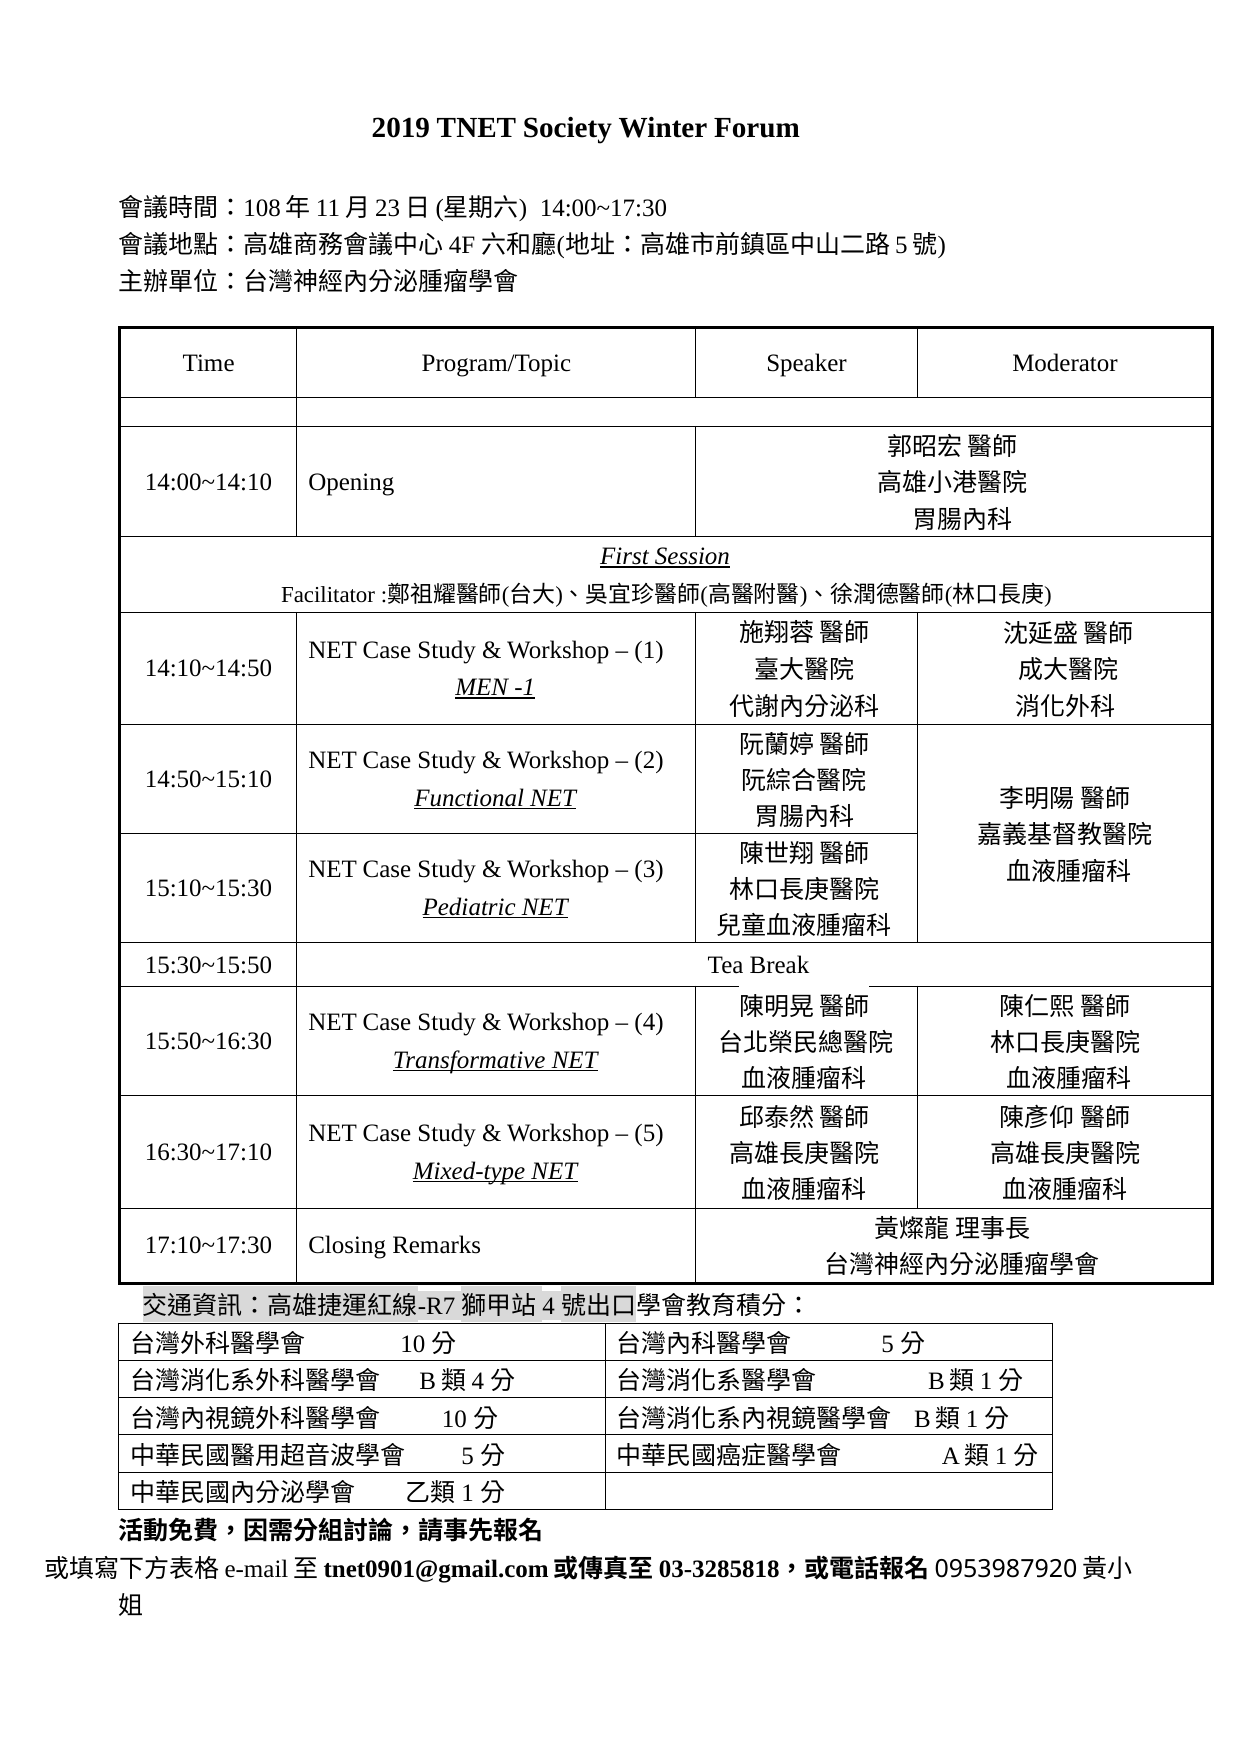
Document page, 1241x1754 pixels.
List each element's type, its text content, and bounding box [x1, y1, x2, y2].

table_cell 台灣消化系外科醫學會 B類 4 分 [119, 1361, 605, 1397]
table_cell 15:30~15:50 [121, 943, 296, 986]
text 會議地點：高雄商務會議中心 4F 六和廳(地址：高雄市前鎮區中山二路5號) [118, 225, 1053, 261]
text 會議時間：108年11月23日 (星期六) 14:00~17:30 [118, 183, 1053, 225]
table_cell [606, 1473, 1052, 1509]
table_cell NET Case Study & Workshop – (1) MEN -1 [297, 613, 695, 723]
table_cell [121, 398, 296, 426]
table_header 台灣外科醫學會 10 分 [119, 1324, 605, 1360]
table_cell [297, 398, 1211, 426]
table_header 台灣內科醫學會 5 分 [606, 1324, 1052, 1360]
table_cell 中華民國癌症醫學會 A類1 分 [606, 1435, 1052, 1472]
table_cell 台灣消化系內視鏡醫學會 B類1 分 [606, 1398, 1052, 1434]
text 或填寫下方表格e-mail至tnet0901@gmail.com或傳真至03-3285818，或電話報名0953987920黃小姐 [44, 1547, 1152, 1622]
table_cell NET Case Study & Workshop – (2) Functional NET [297, 725, 695, 833]
table_cell 台灣消化系醫學會 B類1 分 [606, 1361, 1052, 1397]
table_cell 沈延盛 醫師 成大醫院 消化外科 [918, 613, 1211, 723]
table_cell 台灣內視鏡外科醫學會 10 分 [119, 1398, 605, 1434]
table_cell 16:30~17:10 [121, 1096, 296, 1208]
table_cell 李明陽 醫師 嘉義基督教醫院 血液腫瘤科 [918, 725, 1211, 942]
table_cell 施翔蓉 醫師 臺大醫院 代謝內分泌科 [696, 613, 917, 723]
table_cell First Session Facilitator :鄭祖耀醫師(台大)、吳宜珍醫師(高醫附醫)、徐潤德醫師(林口長庚) [121, 537, 1211, 612]
table_cell 黃燦龍 理事長 台灣神經內分泌腫瘤學會 [696, 1209, 1211, 1282]
table_cell 郭昭宏 醫師 高雄小港醫院 胃腸內科 [696, 427, 1211, 536]
table_cell 中華民國醫用超音波學會 5 分 [119, 1435, 605, 1472]
table_header Time [121, 329, 296, 396]
table_header Program/Topic [297, 329, 695, 396]
table_cell 中華民國內分泌學會 乙類 1 分 [119, 1473, 605, 1509]
table_cell 17:10~17:30 [121, 1209, 296, 1282]
table_cell 15:10~15:30 [121, 834, 296, 942]
table_cell NET Case Study & Workshop – (4) Transformative NET [297, 987, 695, 1095]
table_cell 15:50~16:30 [121, 987, 296, 1095]
table_cell 陳仁熙 醫師 林口長庚醫院 血液腫瘤科 [918, 987, 1211, 1095]
table_cell 陳世翔 醫師 林口長庚醫院 兒童血液腫瘤科 [696, 834, 917, 942]
table_cell Tea Break [297, 943, 1211, 986]
table_cell 陳明晃 醫師 台北榮民總醫院 血液腫瘤科 [696, 987, 917, 1095]
table_cell 14:10~14:50 [121, 613, 296, 723]
table_header Speaker [696, 329, 917, 396]
table_header Moderator [918, 329, 1211, 396]
text 2019 TNET Society Winter Forum [118, 108, 1053, 146]
table_cell 14:50~15:10 [121, 725, 296, 833]
text 交通資訊：高雄捷運紅線-R7 獅甲站 4 號出口學會教育積分： [143, 1285, 1053, 1322]
table_cell 陳彥仰 醫師 高雄長庚醫院 血液腫瘤科 [918, 1096, 1211, 1208]
table_cell 14:00~14:10 [121, 427, 296, 536]
table_cell Opening [297, 427, 695, 536]
table_cell 阮蘭婷 醫師 阮綜合醫院 胃腸內科 [696, 725, 917, 833]
table_cell NET Case Study & Workshop – (5) Mixed-type NET [297, 1096, 695, 1208]
table_cell 邱泰然 醫師 高雄長庚醫院 血液腫瘤科 [696, 1096, 917, 1208]
text 主辦單位：台灣神經內分泌腫瘤學會 [118, 261, 1053, 297]
table_cell NET Case Study & Workshop – (3) Pediatric NET [297, 834, 695, 942]
table_cell Closing Remarks [297, 1209, 695, 1282]
text 活動免費，因需分組討論，請事先報名 [118, 1510, 1053, 1547]
